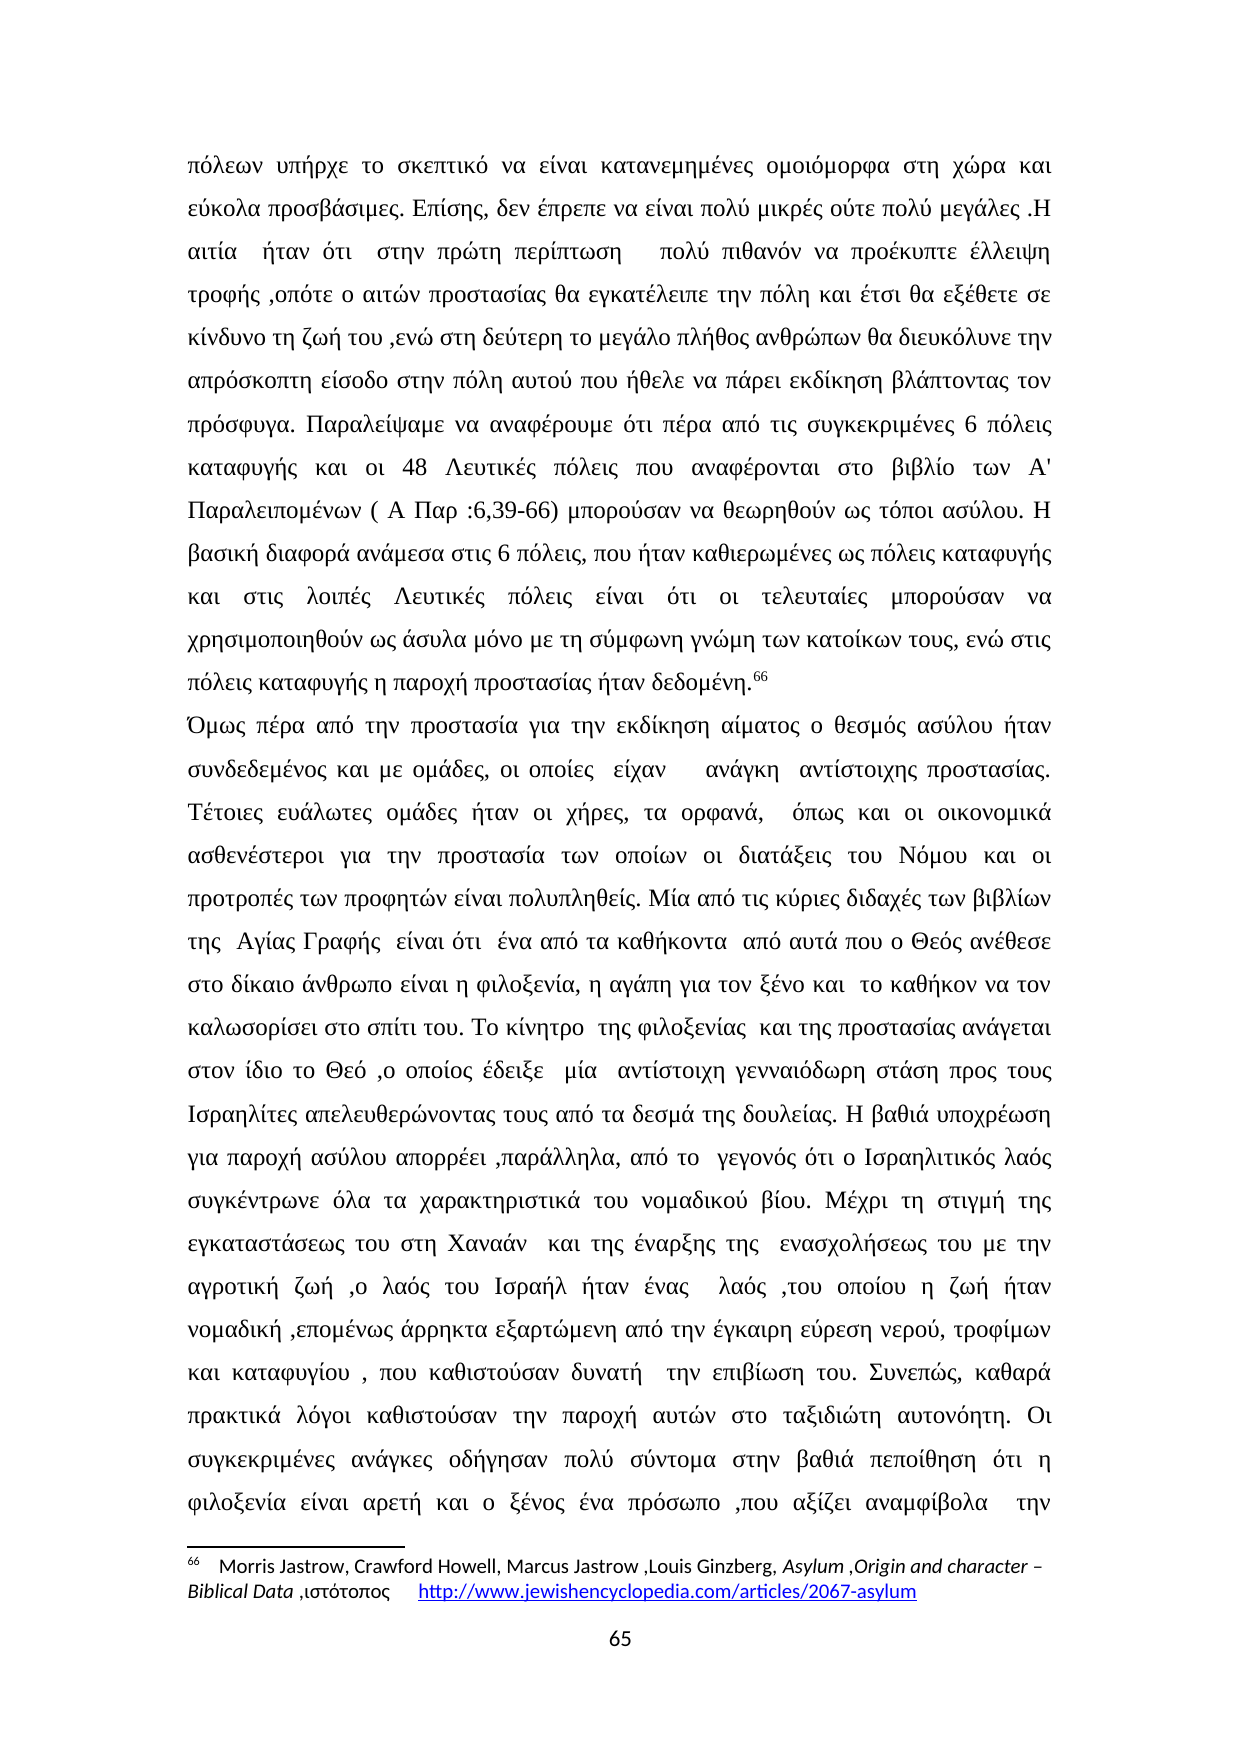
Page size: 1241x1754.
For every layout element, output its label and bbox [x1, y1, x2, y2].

text [187, 150, 1053, 696]
text [187, 711, 1053, 1516]
